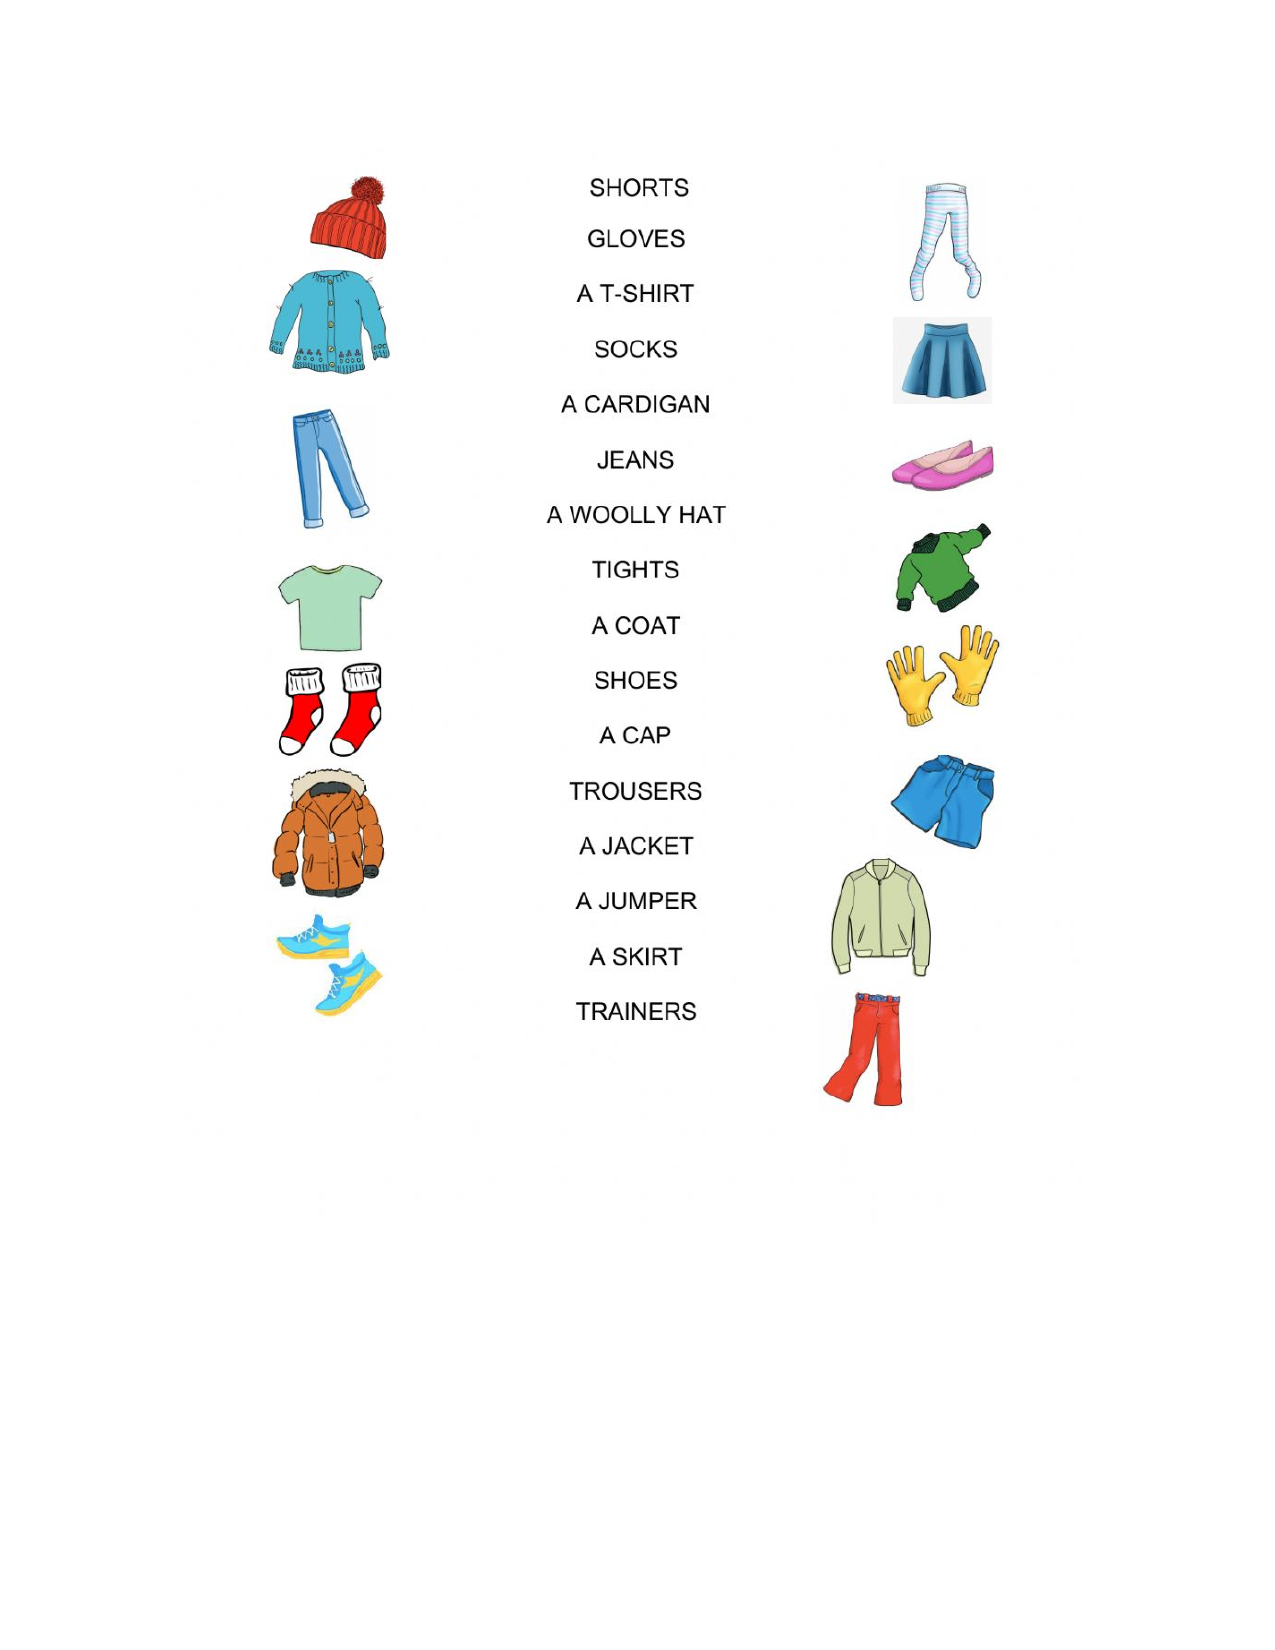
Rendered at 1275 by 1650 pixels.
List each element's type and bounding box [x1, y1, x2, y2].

picture [177, 147, 1098, 1225]
